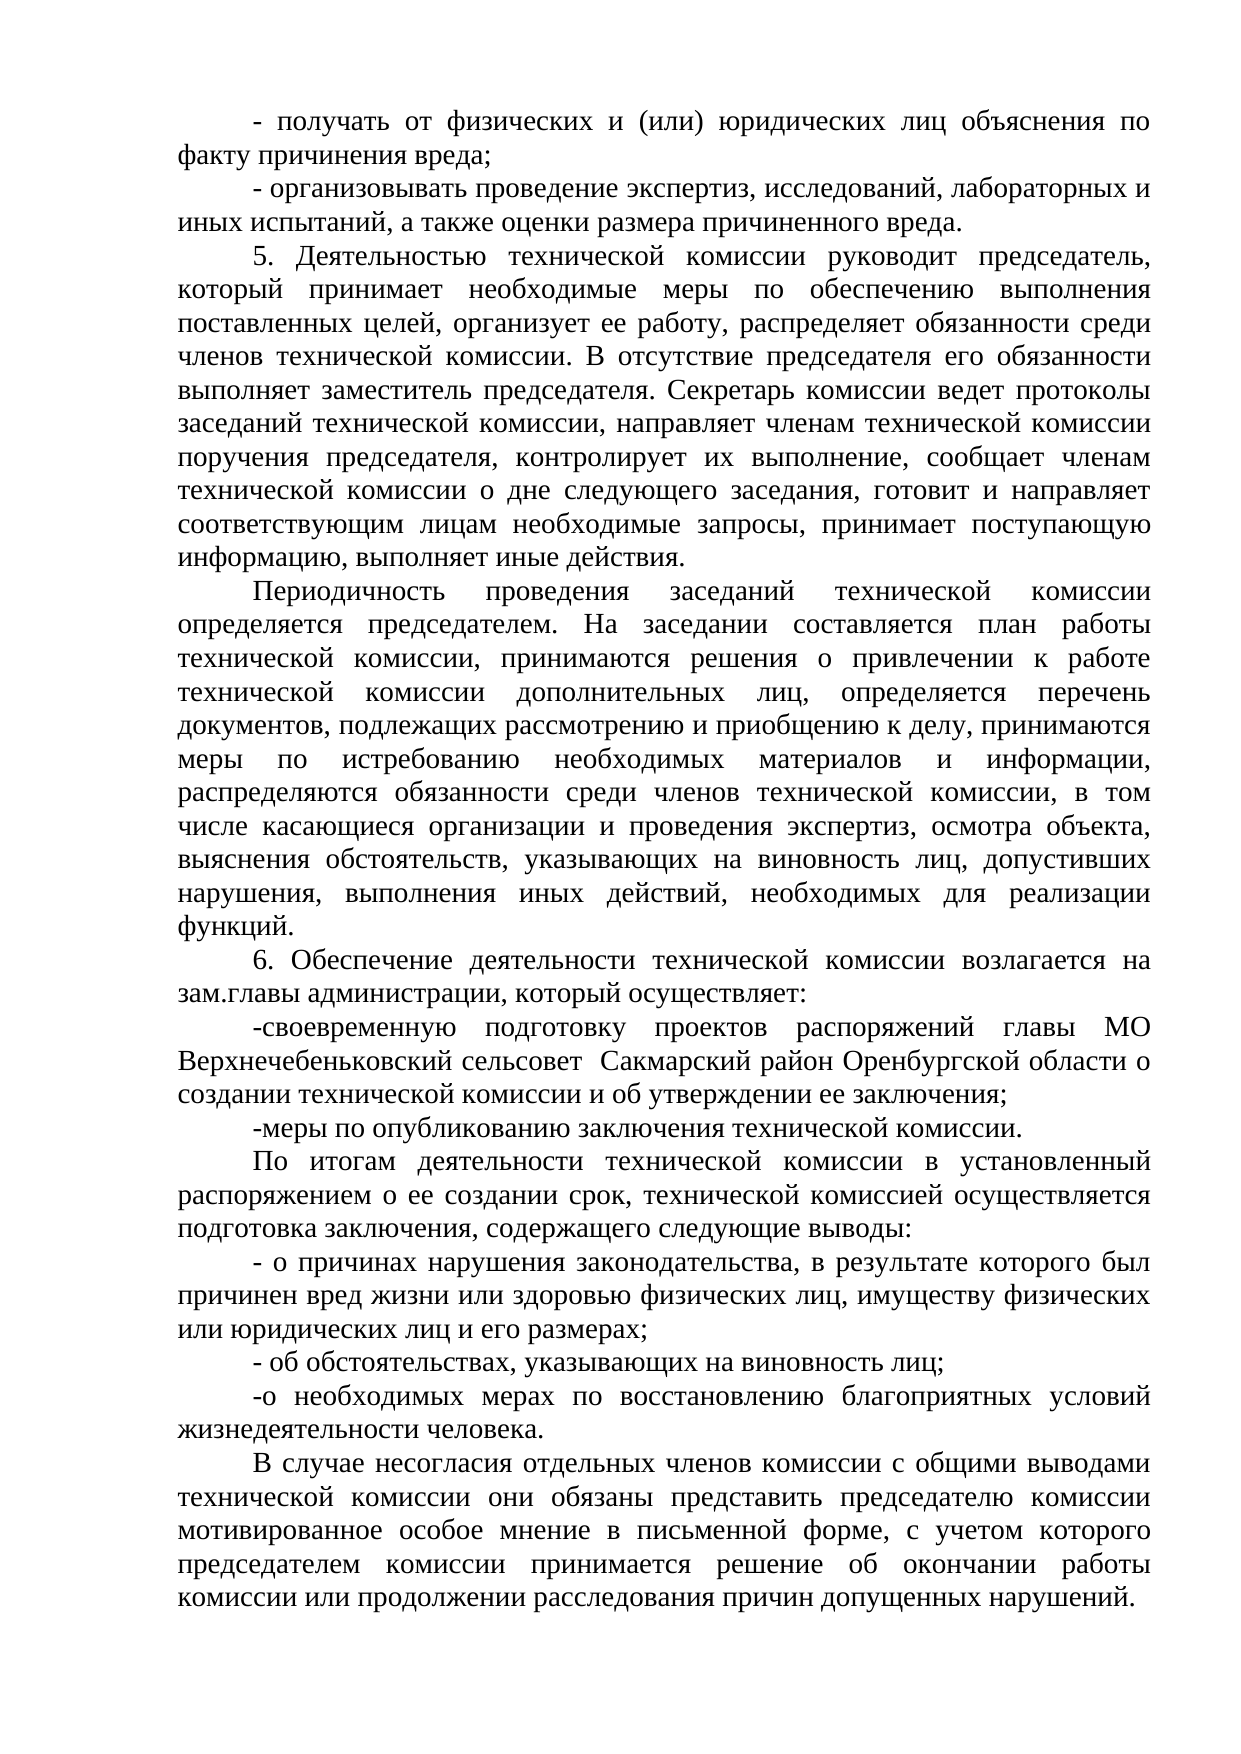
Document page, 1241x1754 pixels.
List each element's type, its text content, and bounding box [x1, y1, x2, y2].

text - получать от физических и (или) юридических лиц объяснения по факту причинения вреда; [177, 103, 1152, 171]
text -меры по опубликованию заключения технической комиссии. [177, 1110, 1152, 1143]
text 5. Деятельностью технической комиссии руководит председатель, который принимает необходимые меры по обеспечению выполнения поставленных целей, организует ее работу, распределяет обязанности среди членов технической комиссии. В отсутствие председателя его обязанности выполняет заместитель председателя. Секретарь комиссии ведет протоколы заседаний технической комиссии, направляет членам технической комиссии поручения председателя, контролирует их выполнение, сообщает членам технической комиссии о дне следующего заседания, готовит и направляет соответствующим лицам необходимые запросы, принимает поступающую информацию, выполняет иные действия. [177, 238, 1152, 573]
text - об обстоятельствах, указывающих на виновность лиц; [177, 1344, 1152, 1378]
text В случае несогласия отдельных членов комиссии с общими выводами технической комиссии они обязаны представить председателю комиссии мотивированное особое мнение в письменной форме, с учетом которого председателем комиссии принимается решение об окончании работы комиссии или продолжении расследования причин допущенных нарушений. [177, 1445, 1152, 1613]
text -о необходимых мерах по восстановлению благоприятных условий жизнедеятельности человека. [177, 1378, 1152, 1445]
text - организовывать проведение экспертиз, исследований, лабораторных и иных испытаний, а также оценки размера причиненного вреда. [177, 171, 1152, 238]
text Периодичность проведения заседаний технической комиссии определяется председателем. На заседании составляется план работы технической комиссии, принимаются решения о привлечении к работе технической комиссии дополнительных лиц, определяется перечень документов, подлежащих рассмотрению и приобщению к делу, принимаются меры по истребованию необходимых материалов и информации, распределяются обязанности среди членов технической комиссии, в том числе касающиеся организации и проведения экспертиз, осмотра объекта, выяснения обстоятельств, указывающих на виновность лиц, допустивших нарушения, выполнения иных действий, необходимых для реализации функций. [177, 573, 1152, 942]
text -своевременную подготовку проектов распоряжений главы МО Верхнечебеньковский сельсовет Сакмарский район Оренбургской области о создании технической комиссии и об утверждении ее заключения; [177, 1009, 1152, 1110]
text 6. Обеспечение деятельности технической комиссии возлагается на зам.главы администрации, который осуществляет: [177, 942, 1152, 1009]
text - о причинах нарушения законодательства, в результате которого был причинен вред жизни или здоровью физических лиц, имуществу физических или юридических лиц и его размерах; [177, 1244, 1152, 1344]
text По итогам деятельности технической комиссии в установленный распоряжением о ее создании срок, технической комиссией осуществляется подготовка заключения, содержащего следующие выводы: [177, 1143, 1152, 1244]
